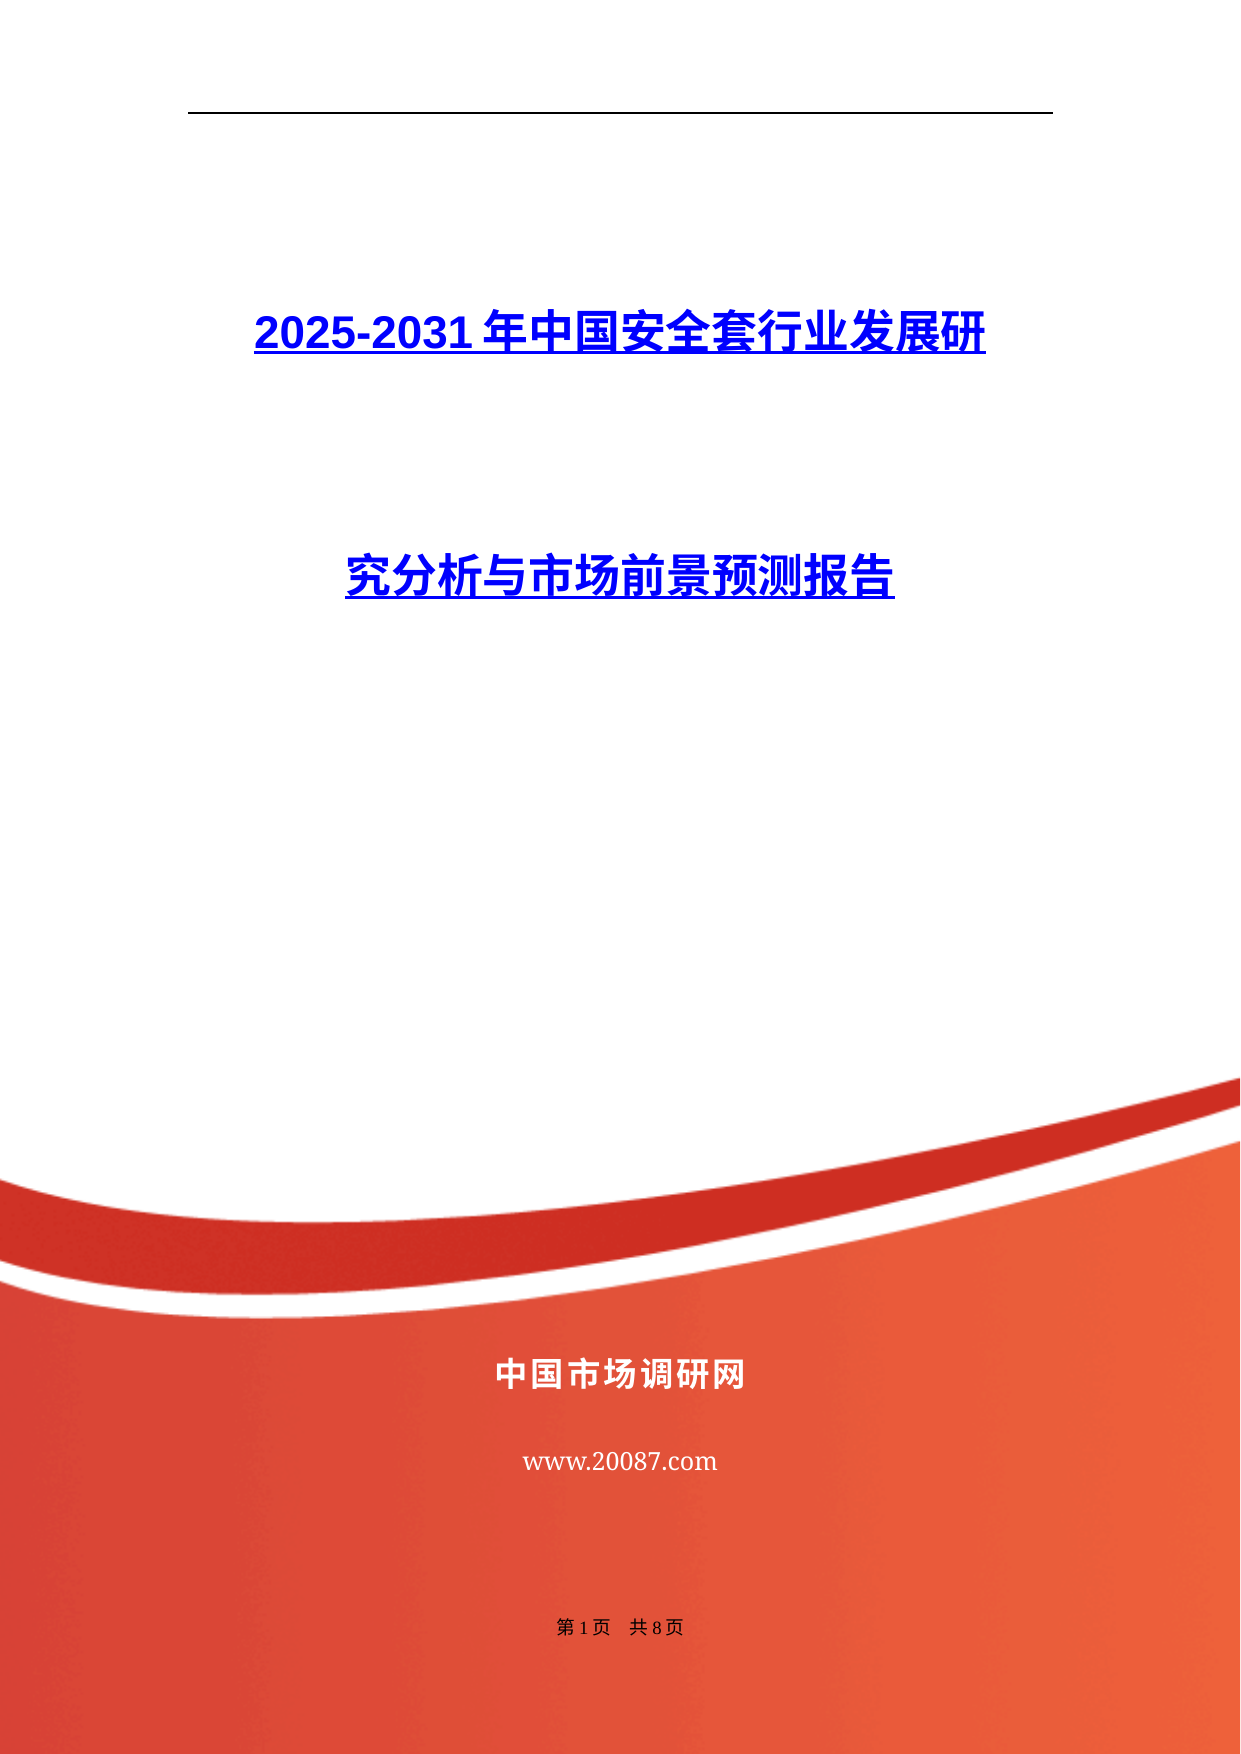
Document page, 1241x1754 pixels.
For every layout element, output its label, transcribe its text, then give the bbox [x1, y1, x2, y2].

text www.20087.com [187, 1428, 1053, 1493]
subtitle 中国市场调研网 [187, 1339, 1053, 1404]
picture [0, 1006, 1241, 1754]
table_header 2025-2031年中国安全套行业发展研究分析与市场前景预测报告 [188, 207, 1053, 773]
